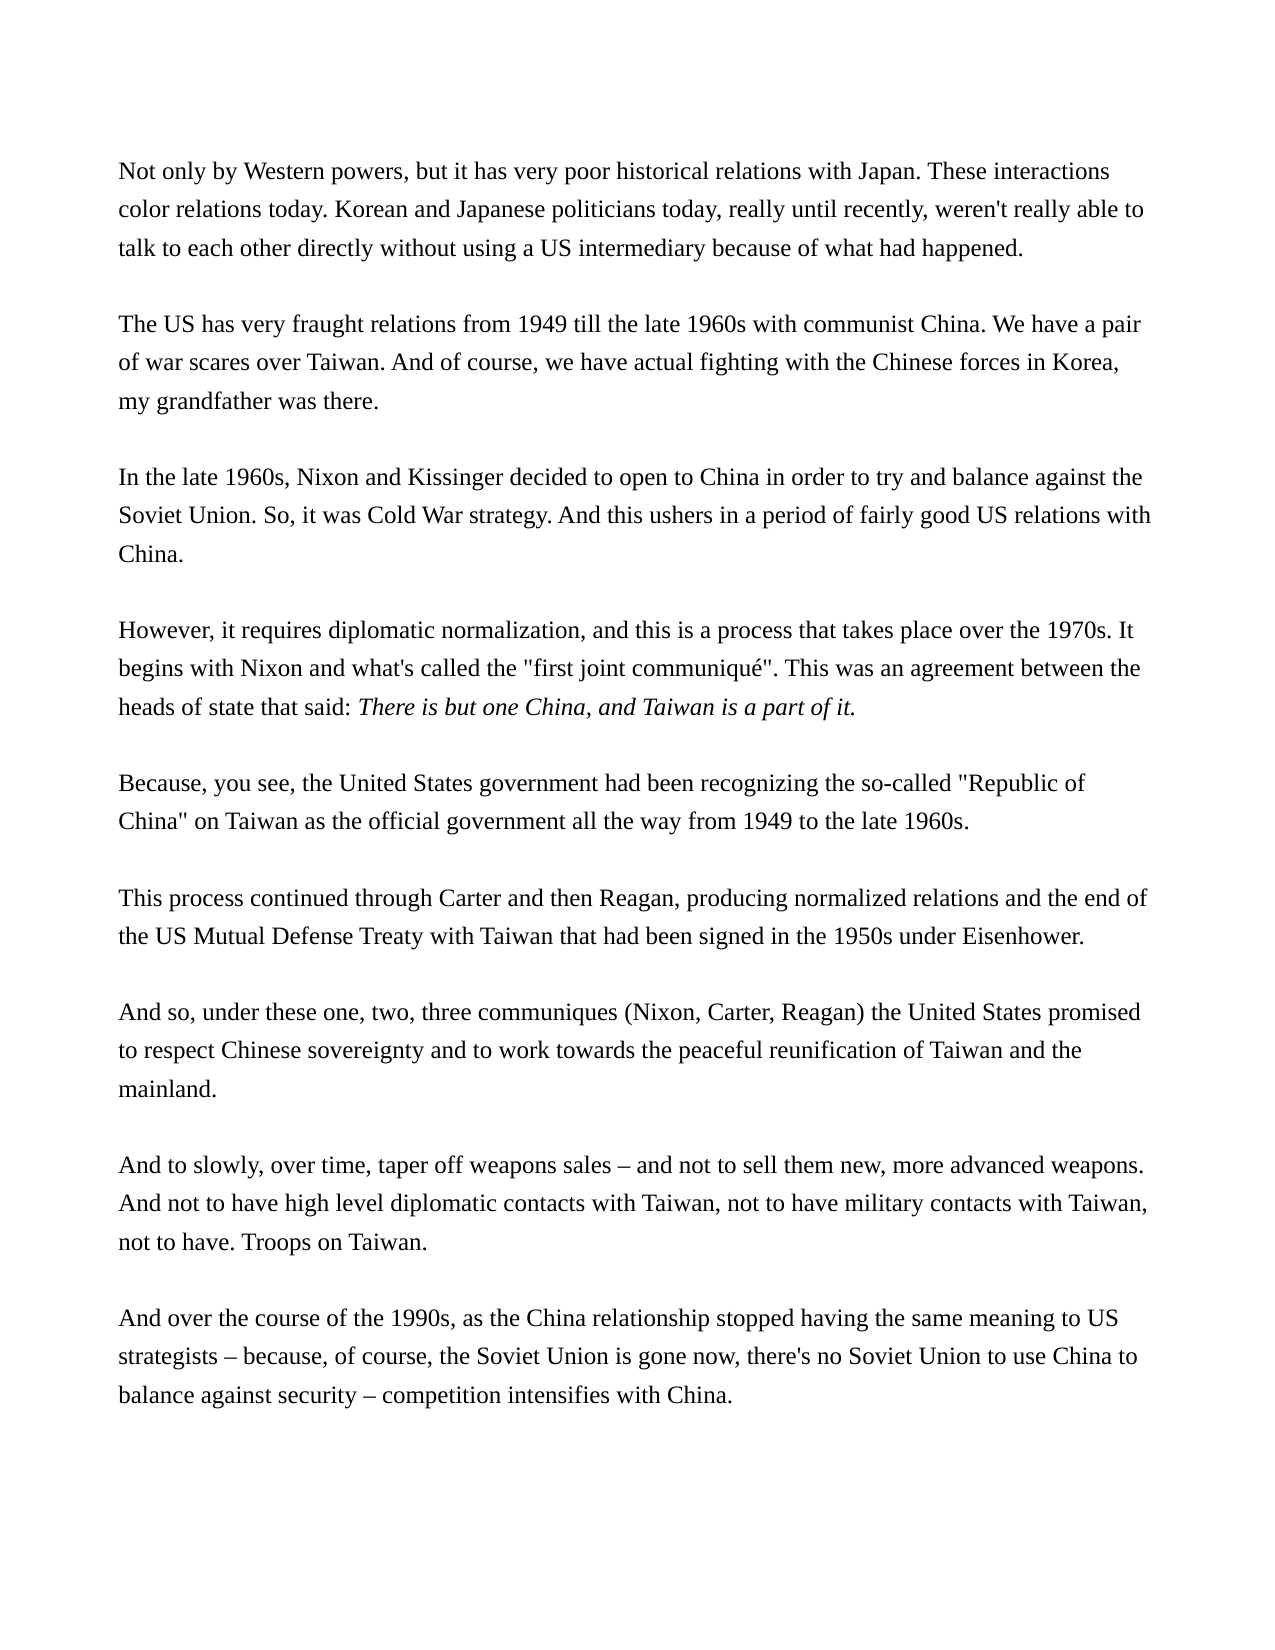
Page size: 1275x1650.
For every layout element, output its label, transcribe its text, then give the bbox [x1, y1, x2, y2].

text The US has very fraught relations from 1949 till the late 1960s with communist China. We have a pair of war scares over Taiwan. And of course, we have actual fighting with the Chinese forces in Korea, my grandfather was there. [118, 309, 1157, 414]
text Because, you see, the United States government had been recognizing the so-called "Republic of China" on Taiwan as the official government all the way from 1949 to the late 1960s. [118, 768, 1157, 835]
text This process continued through Carter and then Reagan, producing normalized relations and the end of the US Mutual Defense Treaty with Taiwan that had been signed in the 1950s under Eisenhower. [118, 883, 1157, 950]
text And to slowly, over time, taper off weapons sales – and not to sell them new, more advanced weapons. And not to have high level diplomatic contacts with Taiwan, not to have military contacts with Taiwan, not to have. Troops on Taiwan. [118, 1150, 1157, 1256]
text And over the course of the 1990s, as the China relationship stopped having the same meaning to US strategists – because, of course, the Soviet Union is gone now, there's no Soviet Union to use China to balance against security – competition intensifies with China. [118, 1303, 1157, 1408]
text In the late 1960s, Nixon and Kissinger decided to open to China in order to try and balance against the Soviet Union. So, it was Cold War strategy. And this ushers in a period of fairly good US relations with China. [118, 462, 1157, 567]
text And so, under these one, two, three communiques (Nixon, Carter, Reagan) the United States promised to respect Chinese sovereignty and to work towards the peaceful reunification of Taiwan and the mainland. [118, 997, 1157, 1103]
text However, it requires diplomatic normalization, and this is a process that takes place over the 1970s. It begins with Nixon and what's called the "first joint communiqué". This was an agreement between the heads of state that said: There is but one China, and Taiwan is a part of it. [118, 615, 1157, 720]
text Not only by Western powers, but it has very poor historical relations with Japan. These interactions color relations today. Korean and Japanese politicians today, really until recently, weren't really able to talk to each other directly without using a US intermediary because of what had happened. [118, 156, 1157, 262]
